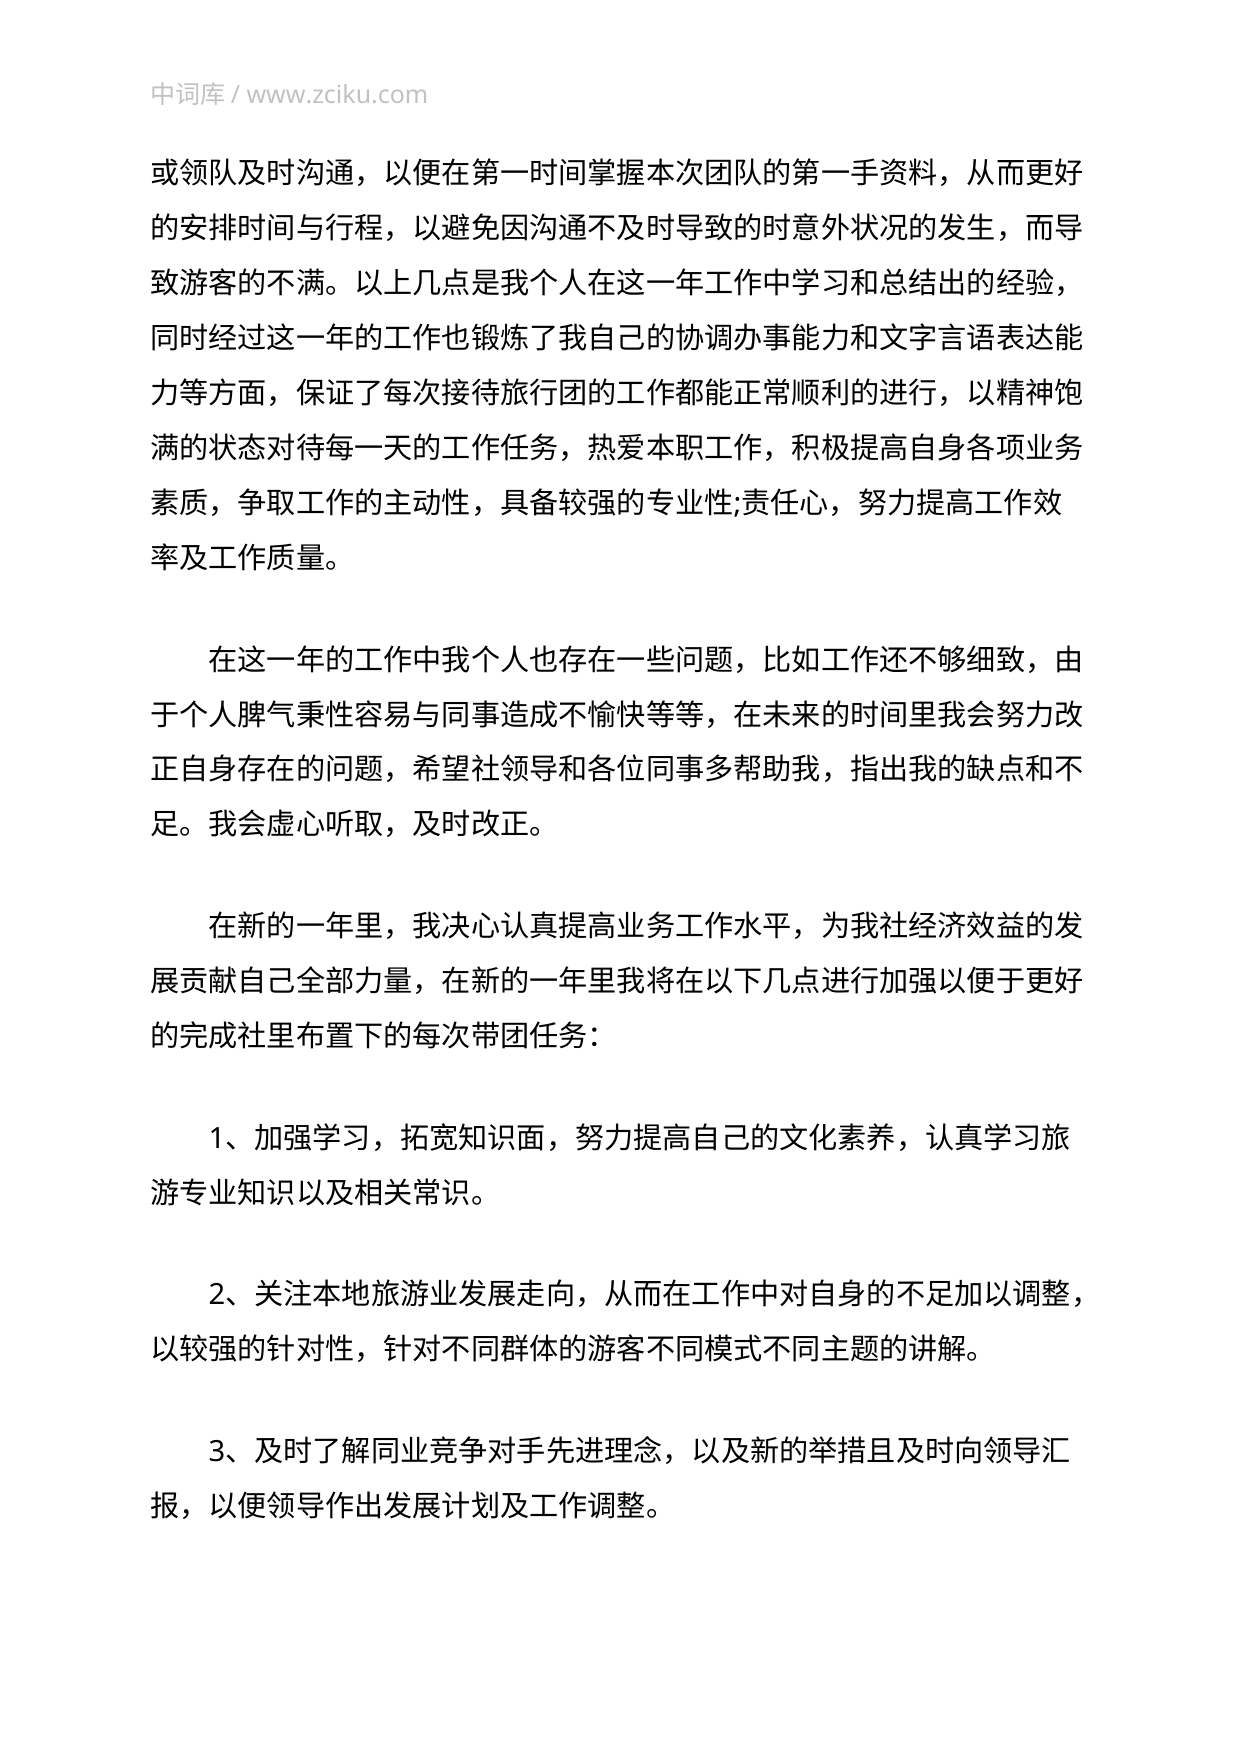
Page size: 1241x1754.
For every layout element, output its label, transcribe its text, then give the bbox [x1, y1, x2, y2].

text 在这一年的工作中我个人也存在一些问题，比如工作还不够细致，由于个人脾气秉性容易与同事造成不愉快等等，在未来的时间里我会努力改正自身存在的问题，希望社领导和各位同事多帮助我，指出我的缺点和不足。我会虚心听取，及时改正。 [150, 636, 1090, 843]
text 3、及时了解同业竞争对手先进理念，以及新的举措且及时向领导汇报，以便领导作出发展计划及工作调整。 [150, 1428, 1090, 1525]
text 在新的一年里，我决心认真提高业务工作水平，为我社经济效益的发展贡献自己全部力量，在新的一年里我将在以下几点进行加强以便于更好的完成社里布置下的每次带团任务： [150, 903, 1090, 1055]
text 2、关注本地旅游业发展走向，从而在工作中对自身的不足加以调整，以较强的针对性，针对不同群体的游客不同模式不同主题的讲解。 [150, 1271, 1090, 1368]
text 1、加强学习，拓宽知识面，努力提高自己的文化素养，认真学习旅游专业知识以及相关常识。 [150, 1114, 1090, 1211]
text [150, 150, 1090, 577]
